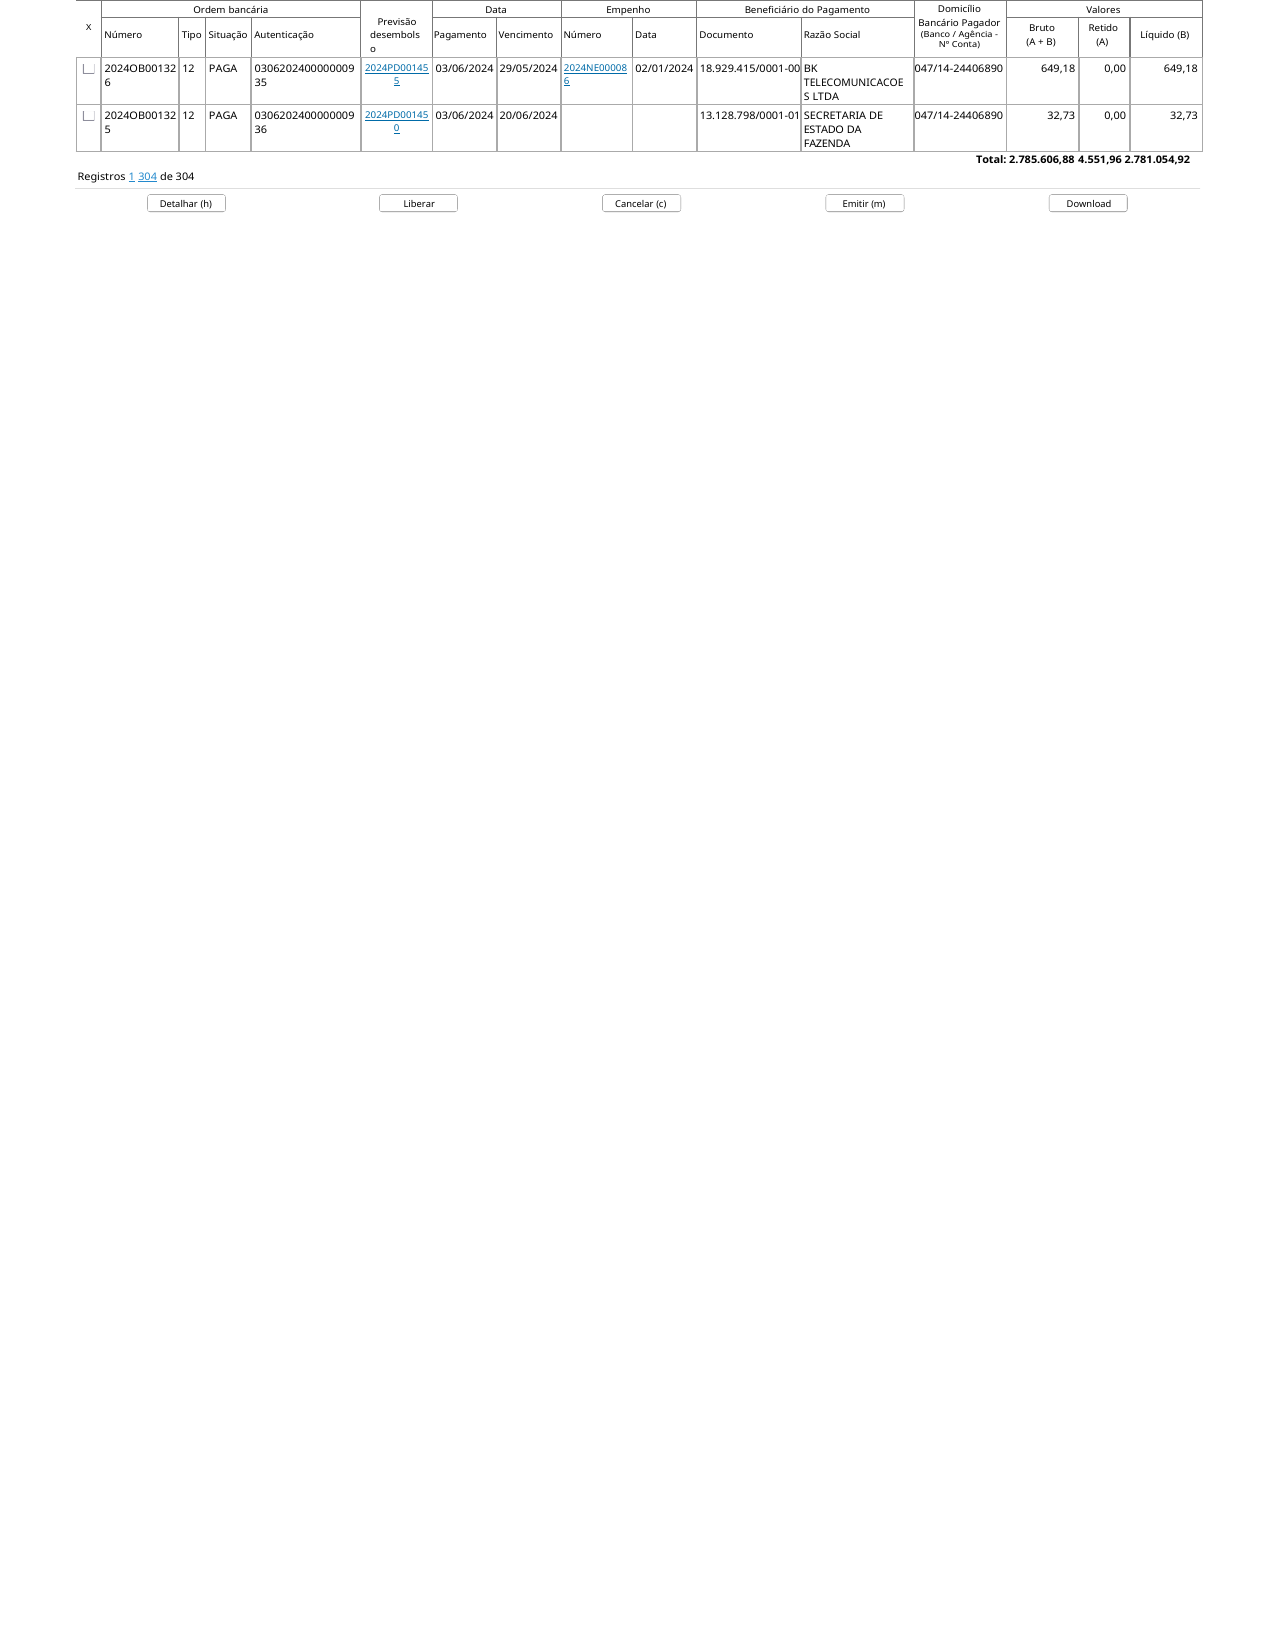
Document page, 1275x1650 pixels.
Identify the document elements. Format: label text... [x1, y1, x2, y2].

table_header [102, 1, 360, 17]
picture [82, 111, 95, 121]
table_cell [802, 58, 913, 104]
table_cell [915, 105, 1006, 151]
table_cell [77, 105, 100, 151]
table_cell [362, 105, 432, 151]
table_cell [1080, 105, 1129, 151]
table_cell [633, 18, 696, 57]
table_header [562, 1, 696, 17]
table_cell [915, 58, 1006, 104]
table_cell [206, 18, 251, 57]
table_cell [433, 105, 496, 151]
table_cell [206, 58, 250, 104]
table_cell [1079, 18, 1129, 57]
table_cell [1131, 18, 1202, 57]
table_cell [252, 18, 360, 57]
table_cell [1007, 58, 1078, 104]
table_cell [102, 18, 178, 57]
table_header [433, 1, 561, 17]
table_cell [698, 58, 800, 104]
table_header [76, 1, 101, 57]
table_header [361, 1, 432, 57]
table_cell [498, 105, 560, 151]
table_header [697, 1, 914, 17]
text Registros 1 304 de 304 [77, 169, 1212, 183]
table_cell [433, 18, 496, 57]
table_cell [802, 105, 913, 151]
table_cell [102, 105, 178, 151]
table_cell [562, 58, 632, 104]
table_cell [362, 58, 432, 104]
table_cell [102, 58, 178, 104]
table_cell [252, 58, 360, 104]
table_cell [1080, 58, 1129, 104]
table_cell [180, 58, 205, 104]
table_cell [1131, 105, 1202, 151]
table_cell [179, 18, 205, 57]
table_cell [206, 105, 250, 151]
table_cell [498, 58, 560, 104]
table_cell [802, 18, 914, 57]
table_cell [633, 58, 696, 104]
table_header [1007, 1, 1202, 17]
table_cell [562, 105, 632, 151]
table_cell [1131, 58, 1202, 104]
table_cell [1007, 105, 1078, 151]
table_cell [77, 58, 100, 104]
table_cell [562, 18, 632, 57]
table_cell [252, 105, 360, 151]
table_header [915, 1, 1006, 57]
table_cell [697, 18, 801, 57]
text Total: 2.785.606,88 4.551,96 2.781.054,92 [976, 153, 1212, 167]
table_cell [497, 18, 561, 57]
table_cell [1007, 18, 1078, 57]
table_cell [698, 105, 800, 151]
picture [82, 64, 95, 74]
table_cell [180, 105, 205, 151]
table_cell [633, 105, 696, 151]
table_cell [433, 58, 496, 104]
